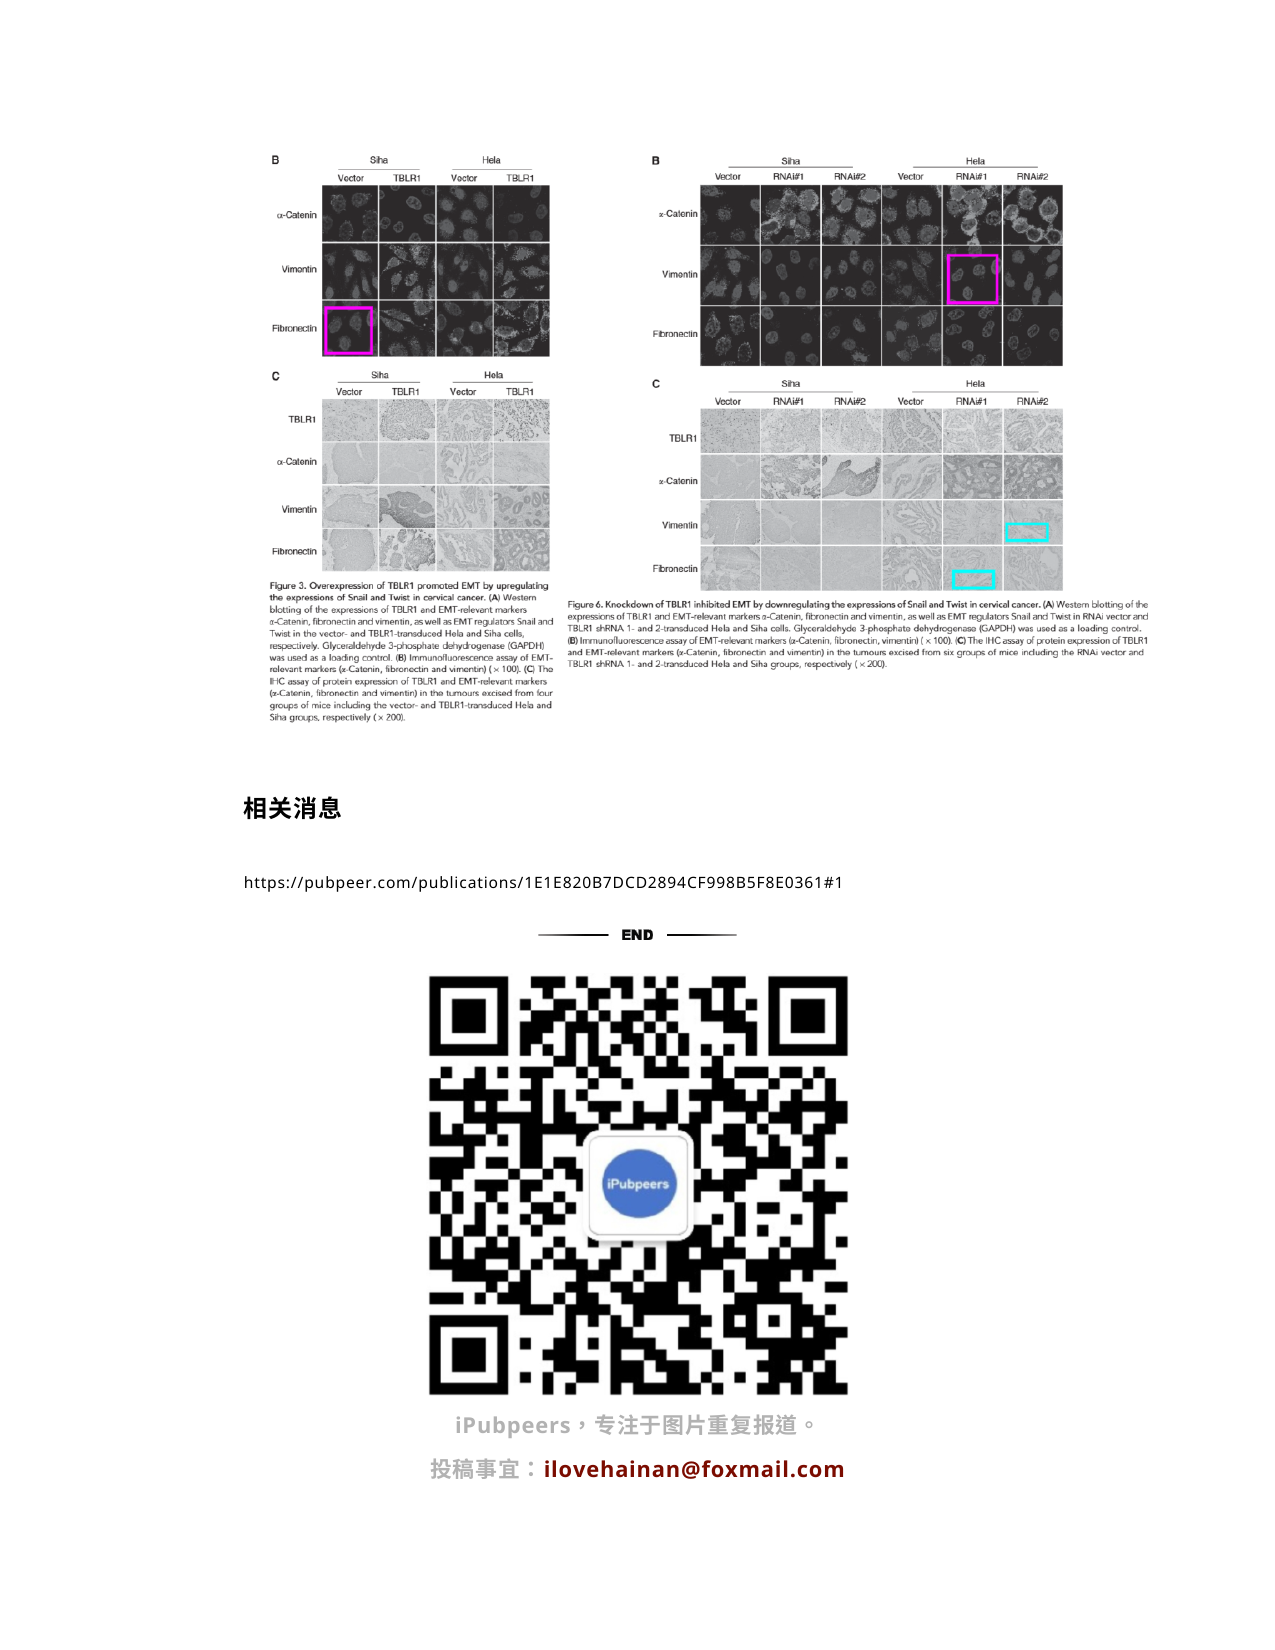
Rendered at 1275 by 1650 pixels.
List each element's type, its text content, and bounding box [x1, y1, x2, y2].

text https://pubpeer.com/publications/1E1E820B7DCD2894CF998B5F8E0361#1 [244, 849, 1031, 893]
text 投稿事宜：ilovehainan@foxmail.com [219, 1440, 1056, 1484]
picture [262, 150, 1163, 741]
text iPubpeers，专注于图片重复报道。 [219, 1396, 1056, 1440]
picture [426, 973, 849, 1397]
text 相关消息 [244, 781, 1031, 824]
picture [538, 929, 737, 940]
